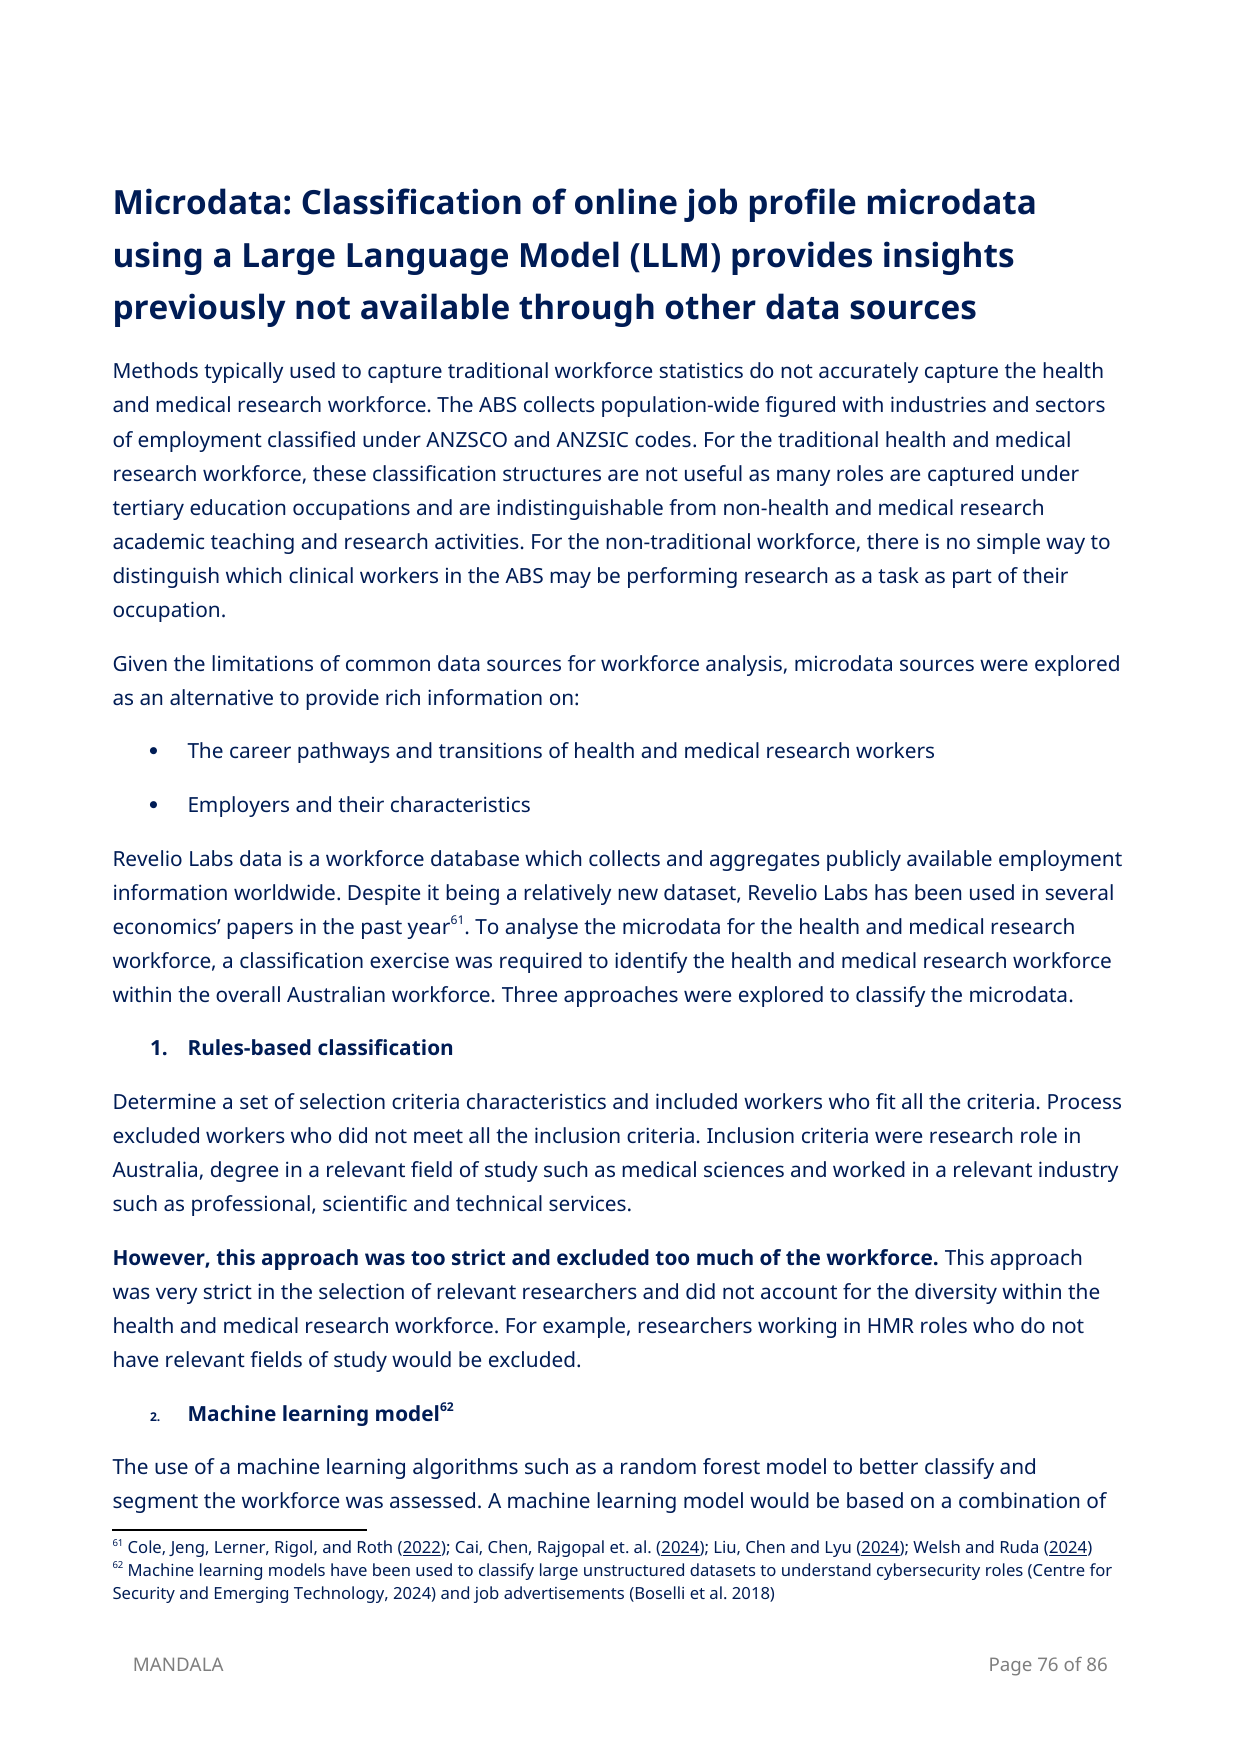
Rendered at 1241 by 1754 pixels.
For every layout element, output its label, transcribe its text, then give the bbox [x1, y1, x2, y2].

text Determine a set of selection criteria characteristics and included workers who fit all the criteria. Process excluded workers who did not meet all the inclusion criteria. Inclusion criteria were research role in Australia, degree in a relevant field of study such as medical sciences and worked in a relevant industry such as professional, scientific and technical services. [112, 1087, 1123, 1218]
text However, this approach was too strict and excluded too much of the workforce. This approach was very strict in the selection of relevant researchers and did not account for the diversity within the health and medical research workforce. For example, researchers working in HMR roles who do not have relevant fields of study would be excluded. [112, 1243, 1123, 1374]
list Rules-based classification [150, 1033, 1123, 1062]
list Machine learning model [150, 1399, 1123, 1427]
text Methods typically used to capture traditional workforce statistics do not accurately capture the health and medical research workforce. The ABS collects population-wide figured with industries and sectors of employment classified under ANZSCO and ANZSIC codes. For the traditional health and medical research workforce, these classification structures are not useful as many roles are captured under tertiary education occupations and are indistinguishable from non-health and medical research academic teaching and research activities. For the non-traditional workforce, there is no simple way to distinguish which clinical workers in the ABS may be performing research as a task as part of their occupation. [112, 357, 1123, 623]
list The career pathways and transitions of health and medical research workers [150, 736, 1123, 765]
subtitle Microdata: Classification of online job profile microdata using a Large Language Model (LLM) provides insights previously not available through other data sources [112, 179, 1128, 329]
list Employers and their characteristics [150, 790, 1123, 818]
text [112, 1452, 1123, 1515]
text Revelio Labs data is a workforce database which collects and aggregates publicly available employment information worldwide. Despite it being a relatively new dataset, Revelio Labs has been used in several economics’ papers in the past year. To analyse the microdata for the health and medical research workforce, a classification exercise was required to identify the health and medical research workforce within the overall Australian workforce. Three approaches were explored to classify the microdata. [112, 844, 1123, 1008]
text Given the limitations of common data sources for workforce analysis, microdata sources were explored as an alternative to provide rich information on: [112, 649, 1123, 711]
